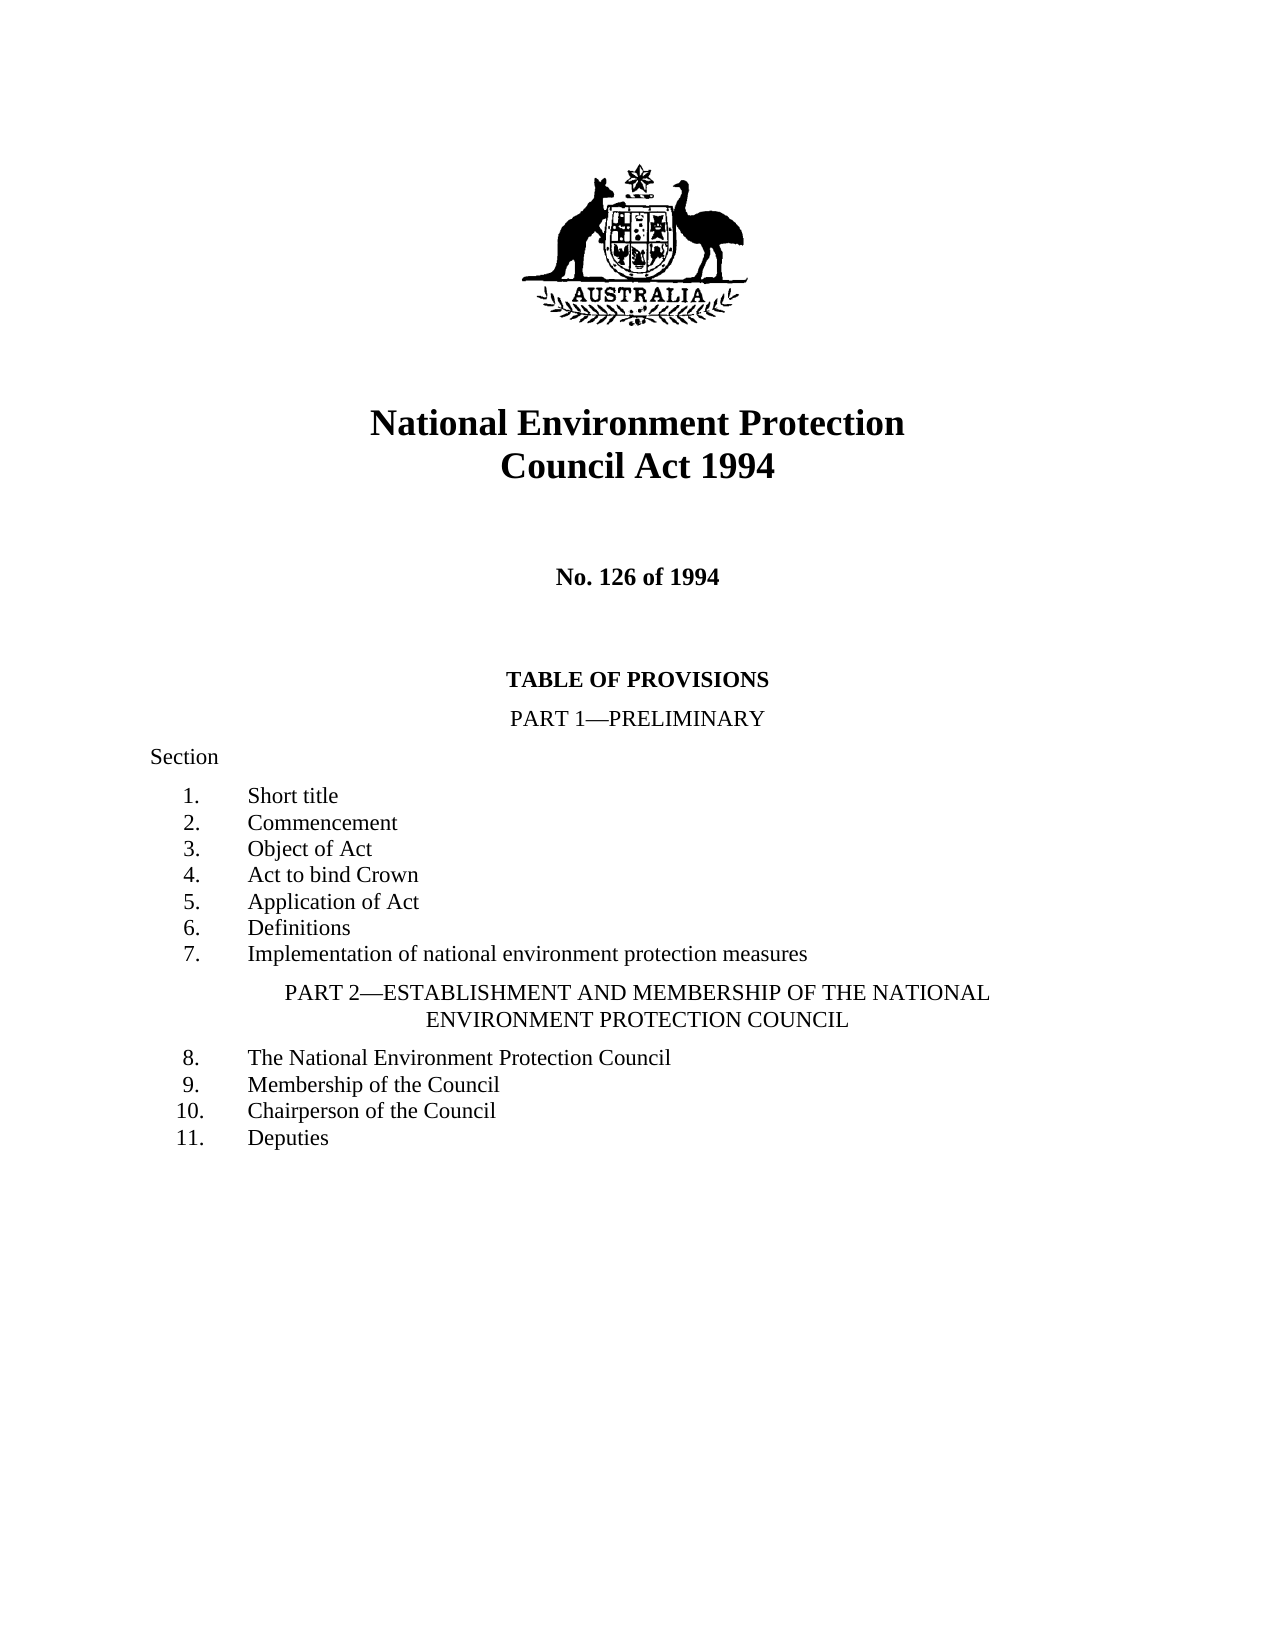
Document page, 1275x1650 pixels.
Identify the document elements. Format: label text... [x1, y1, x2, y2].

text 9. Membership of the Council [182, 1071, 1125, 1097]
text Section [150, 743, 1125, 770]
text 8. The National Environment Protection Council [182, 1044, 1125, 1071]
text 3. Object of Act [183, 835, 1125, 861]
text 11. Deputies [176, 1123, 1125, 1150]
text PART 2—ESTABLISHMENT AND MEMBERSHIP OF THE NATIONAL ENVIRONMENT PROTECTION COUNCIL [150, 979, 1125, 1032]
text 2. Commencement [183, 809, 1125, 835]
text 10. Chairperson of the Council [176, 1097, 1125, 1123]
picture [521, 162, 754, 326]
text PART 1—PRELIMINARY [150, 704, 1125, 731]
text 4. Act to bind Crown [183, 861, 1125, 888]
text 1. Short title [182, 782, 1125, 809]
text TABLE OF PROVISIONS [150, 666, 1125, 692]
text 7. Implementation of national environment protection measures [183, 940, 1125, 967]
text National Environment Protection Council Act 1994 [150, 401, 1125, 487]
text 5. Application of Act [183, 888, 1125, 914]
text 6. Definitions [183, 914, 1125, 940]
text No. 126 of 1994 [150, 562, 1125, 591]
